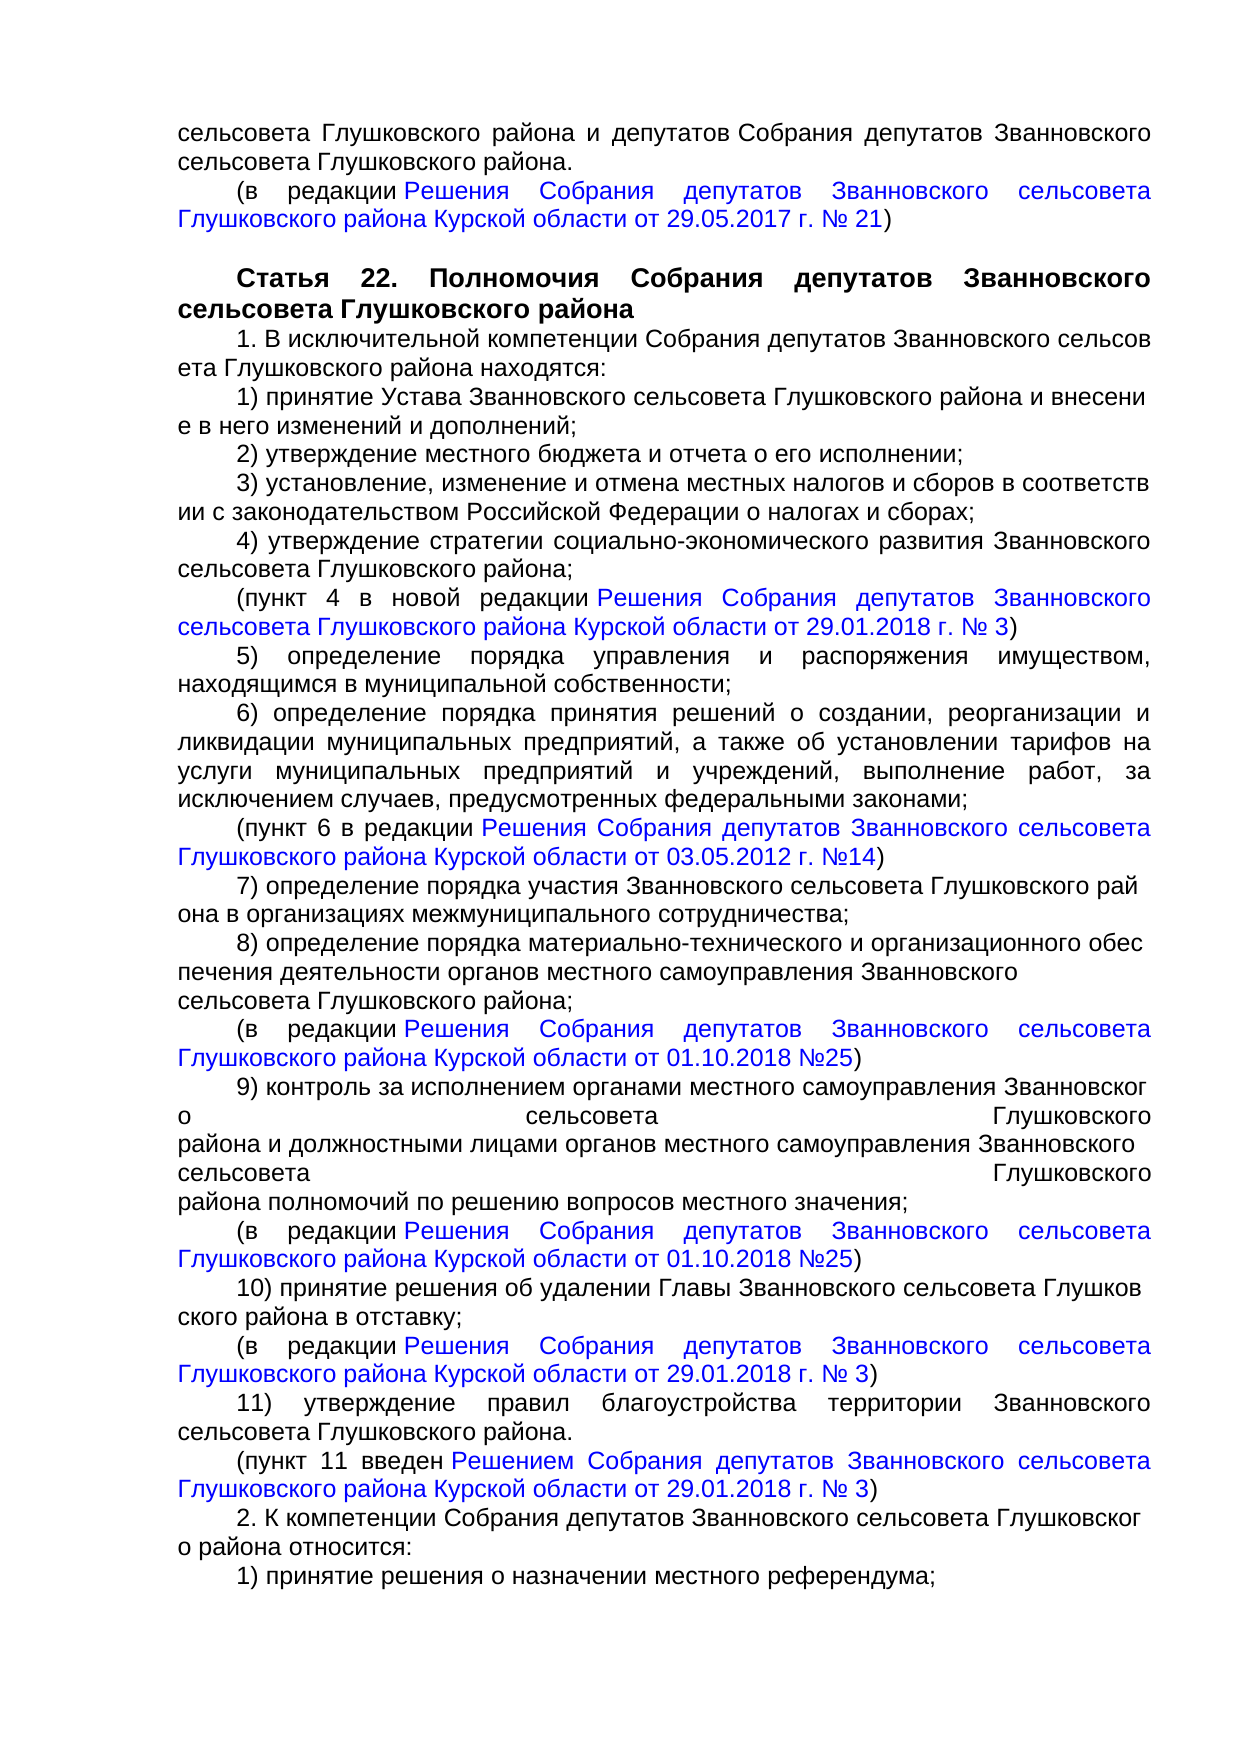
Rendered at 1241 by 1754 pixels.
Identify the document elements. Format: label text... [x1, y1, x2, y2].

text 3) установление, изменение и отмена местных налогов и сборов в соответствии с законодательством Российской Федерации о налогах и сборах; [177, 468, 1152, 526]
text Статья 22. Полномочия Собрания депутатов Званновского сельсовета Глушковского района [177, 262, 1152, 324]
text 8) определение порядка материально-технического и организационного обеспечения деятельности органов местного самоуправления Званновского сельсовета Глушковского района; [177, 928, 1152, 1014]
text (в редакции Решения Собрания депутатов Званновского сельсовета Глушковского района Курской области от 29.01.2018 г. № 3) [177, 1331, 1152, 1388]
text 2) утверждение местного бюджета и отчета о его исполнении; [177, 439, 1152, 468]
text (пункт 11 введен Решением Собрания депутатов Званновского сельсовета Глушковского района Курской области от 29.01.2018 г. № 3) [177, 1446, 1152, 1503]
text 1) принятие решения о назначении местного референдума; [177, 1561, 1152, 1589]
text (пункт 6 в редакции Решения Собрания депутатов Званновского сельсовета Глушковского района Курской области от 03.05.2012 г. №14) [177, 813, 1152, 871]
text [177, 118, 1152, 176]
text 9) контроль за исполнением органами местного самоуправления Званновского сельсовета Глушковского района и должностными лицами органов местного самоуправления Званновского сельсовета Глушковского района полномочий по решению вопросов местного значения; [177, 1072, 1152, 1216]
text 11) утверждение правил благоустройства территории Званновского сельсовета Глушковского района. [177, 1388, 1152, 1446]
text 2. К компетенции Собрания депутатов Званновского сельсовета Глушковского района относится: [177, 1503, 1152, 1561]
text (в редакции Решения Собрания депутатов Званновского сельсовета Глушковского района Курской области от 01.10.2018 №25) [177, 1216, 1152, 1273]
text 5) определение порядка управления и распоряжения имуществом, находящимся в муниципальной собственности; [177, 641, 1152, 698]
text 10) принятие решения об удалении Главы Званновского сельсовета Глушковского района в отставку; [177, 1273, 1152, 1331]
text (пункт 4 в новой редакции Решения Собрания депутатов Званновского сельсовета Глушковского района Курской области от 29.01.2018 г. № 3) [177, 583, 1152, 641]
text 1) принятие Устава Званновского сельсовета Глушковского района и внесение в него изменений и дополнений; [177, 382, 1152, 439]
text 1. В исключительной компетенции Собрания депутатов Званновского сельсовета Глушковского района находятся: [177, 324, 1152, 382]
text (в редакции Решения Собрания депутатов Званновского сельсовета Глушковского района Курской области от 01.10.2018 №25) [177, 1014, 1152, 1072]
text 6) определение порядка принятия решений о создании, реорганизации и ликвидации муниципальных предприятий, а также об установлении тарифов на услуги муниципальных предприятий и учреждений, выполнение работ, за исключением случаев, предусмотренных федеральными законами; [177, 698, 1152, 813]
text (в редакции Решения Собрания депутатов Званновского сельсовета Глушковского района Курской области от 29.05.2017 г. № 21) [177, 176, 1152, 233]
text 7) определение порядка участия Званновского сельсовета Глушковского района в организациях межмуниципального сотрудничества; [177, 871, 1152, 928]
text 4) утверждение стратегии социально-экономического развития Званновского сельсовета Глушковского района; [177, 526, 1152, 583]
